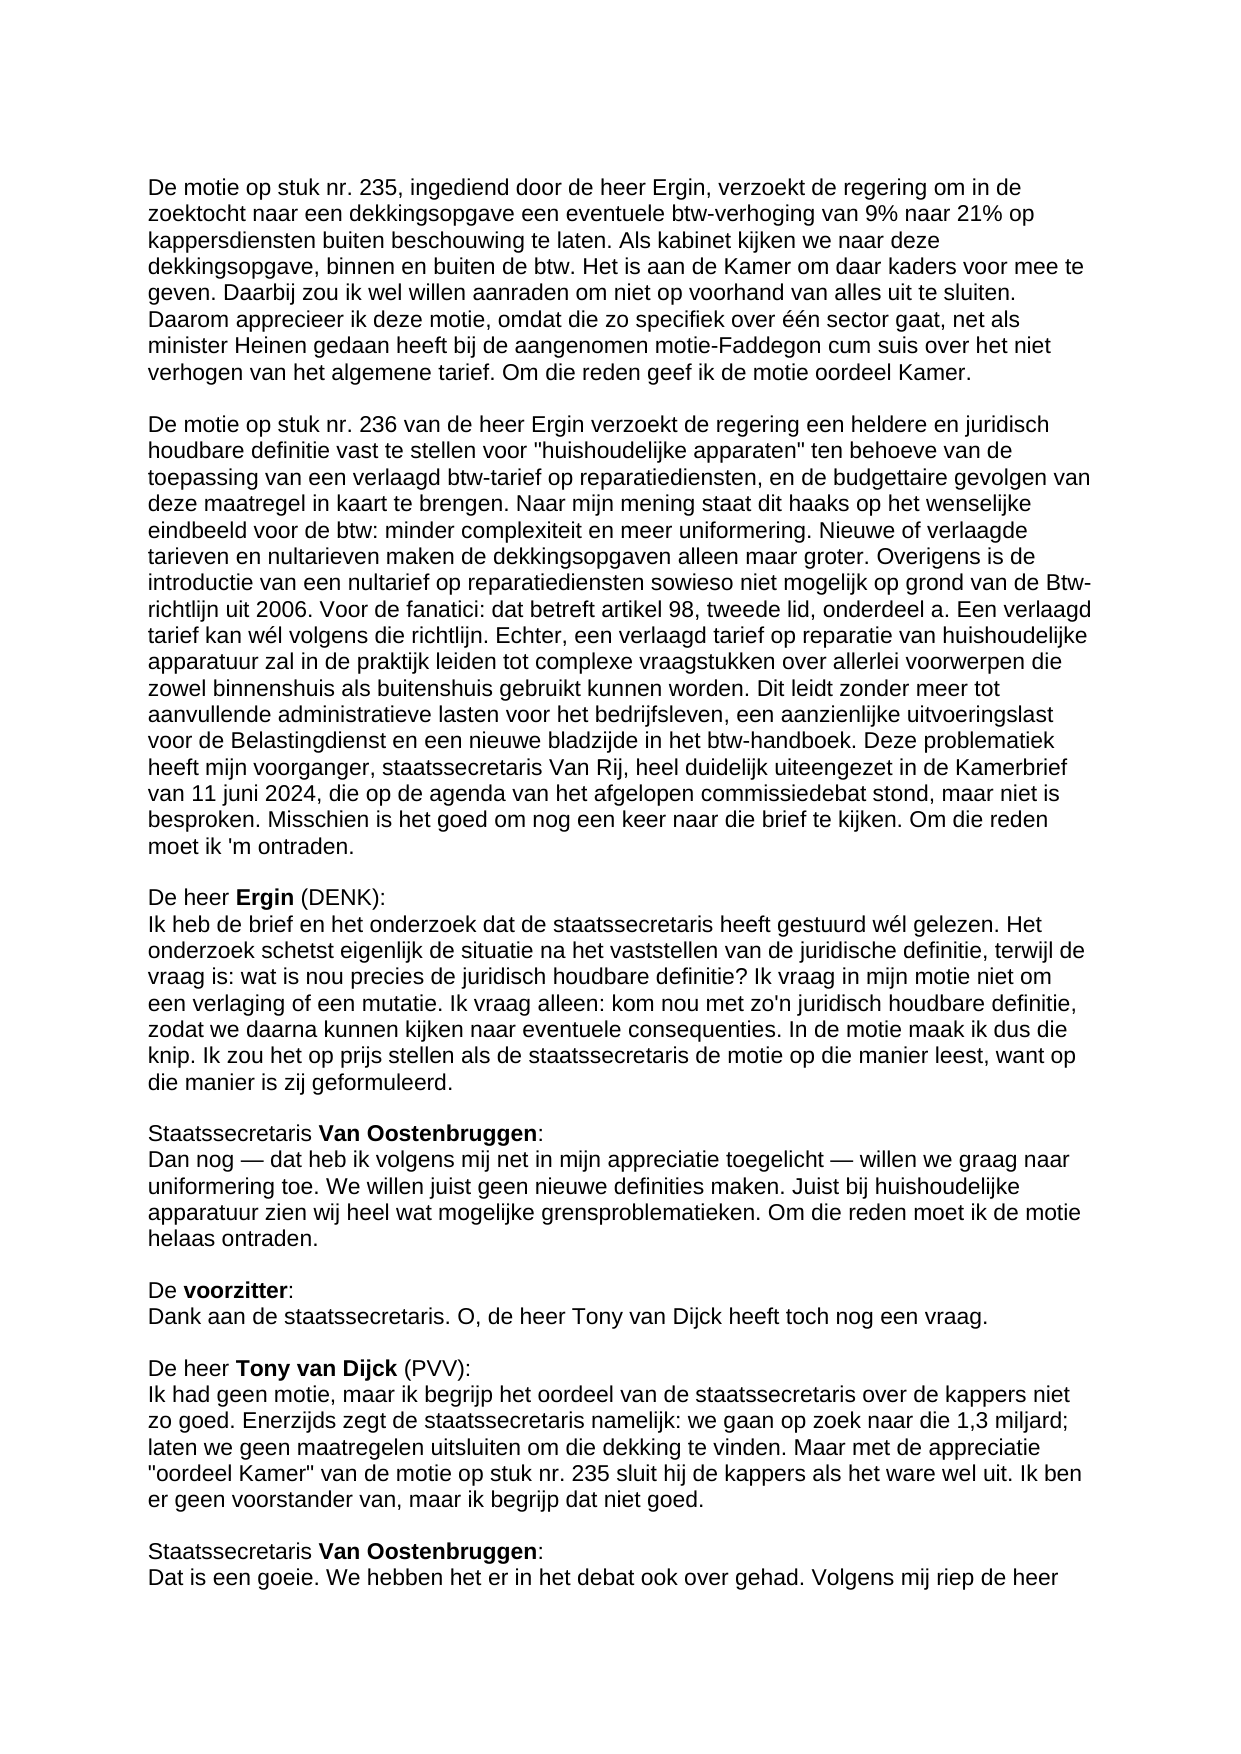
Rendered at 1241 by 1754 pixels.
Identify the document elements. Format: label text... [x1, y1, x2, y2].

text Staatssecretaris Van Oostenbruggen: Dan nog — dat heb ik volgens mij net in mijn appreciatie toegelicht — willen we graag naar uniformering toe. We willen juist geen nieuwe definities maken. Juist bij huishoudelijke apparatuur zien wij heel wat mogelijke grensproblematieken. Om die reden moet ik de motie helaas ontraden. [148, 1120, 1093, 1252]
text De heer Ergin (DENK): Ik heb de brief en het onderzoek dat de staatssecretaris heeft gestuurd wél gelezen. Het onderzoek schetst eigenlijk de situatie na het vaststellen van de juridische definitie, terwijl de vraag is: wat is nou precies de juridisch houdbare definitie? Ik vraag in mijn motie niet om een verlaging of een mutatie. Ik vraag alleen: kom nou met zo'n juridisch houdbare definitie, zodat we daarna kunnen kijken naar eventuele consequenties. In de motie maak ik dus die knip. Ik zou het op prijs stellen als de staatssecretaris de motie op die manier leest, want op die manier is zij geformuleerd. [148, 884, 1093, 1095]
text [148, 148, 1093, 859]
text De heer Tony van Dijck (PVV): Ik had geen motie, maar ik begrijp het oordeel van de staatssecretaris over de kappers niet zo goed. Enerzijds zegt de staatssecretaris namelijk: we gaan op zoek naar die 1,3 miljard; laten we geen maatregelen uitsluiten om die dekking te vinden. Maar met de appreciatie "oordeel Kamer" van de motie op stuk nr. 235 sluit hij de kappers als het ware wel uit. Ik ben er geen voorstander van, maar ik begrijp dat niet goed. [148, 1354, 1093, 1513]
text De voorzitter: Dank aan de staatssecretaris. O, de heer Tony van Dijck heeft toch nog een vraag. [148, 1277, 1093, 1329]
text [148, 1538, 1093, 1590]
